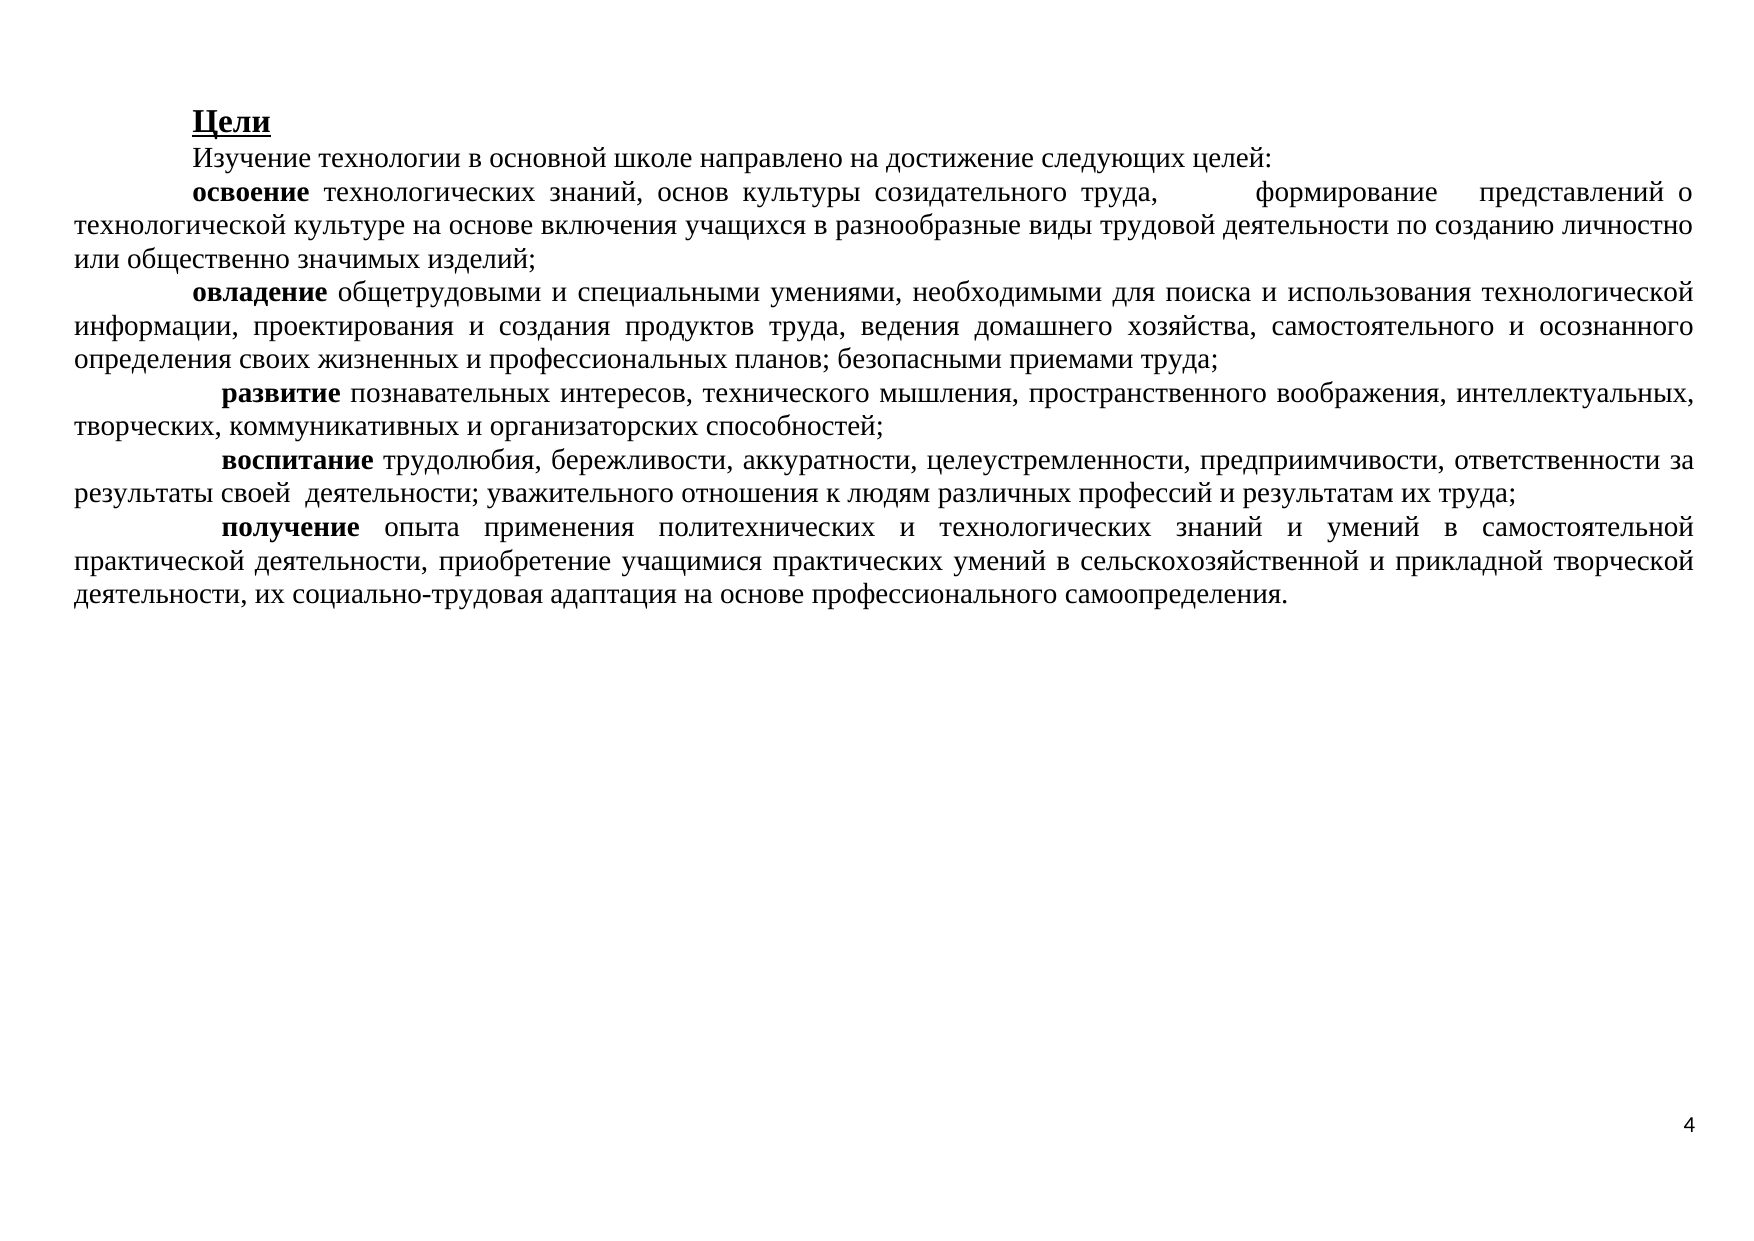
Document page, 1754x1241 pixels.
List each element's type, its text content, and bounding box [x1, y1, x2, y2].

list получение опыта применения политехнических и технологических знаний и умений в самостоятельной практической деятельности, приобретение учащимися практических умений в сельскохозяйственной и прикладной творческой деятельности, их социально-трудовая адаптация на основе профессионального самоопределения. [74, 509, 1695, 610]
text Цели [74, 102, 1695, 140]
text освоение технологических знаний, основ культуры созидательного труда, формирование представлений о технологической культуре на основе включения учащихся в разнообразные виды трудовой деятельности по созданию личностно или общественно значимых изделий; [74, 174, 1695, 274]
list развитие познавательных интересов, технического мышления, пространственного воображения, интеллектуальных, творческих, коммуникативных и организаторских способностей; [74, 375, 1695, 442]
list воспитание трудолюбия, бережливости, аккуратности, целеустремленности, предприимчивости, ответственности за результаты своей деятельности; уважительного отношения к людям различных профессий и результатам их труда; [74, 442, 1695, 509]
text Изучение технологии в основной школе направлено на достижение следующих целей: [74, 140, 1695, 174]
text овладение общетрудовыми и специальными умениями, необходимыми для поиска и использования технологической информации, проектирования и создания продуктов труда, ведения домашнего хозяйства, самостоятельного и осознанного определения своих жизненных и профессиональных планов; безопасными приемами труда; [74, 274, 1695, 375]
